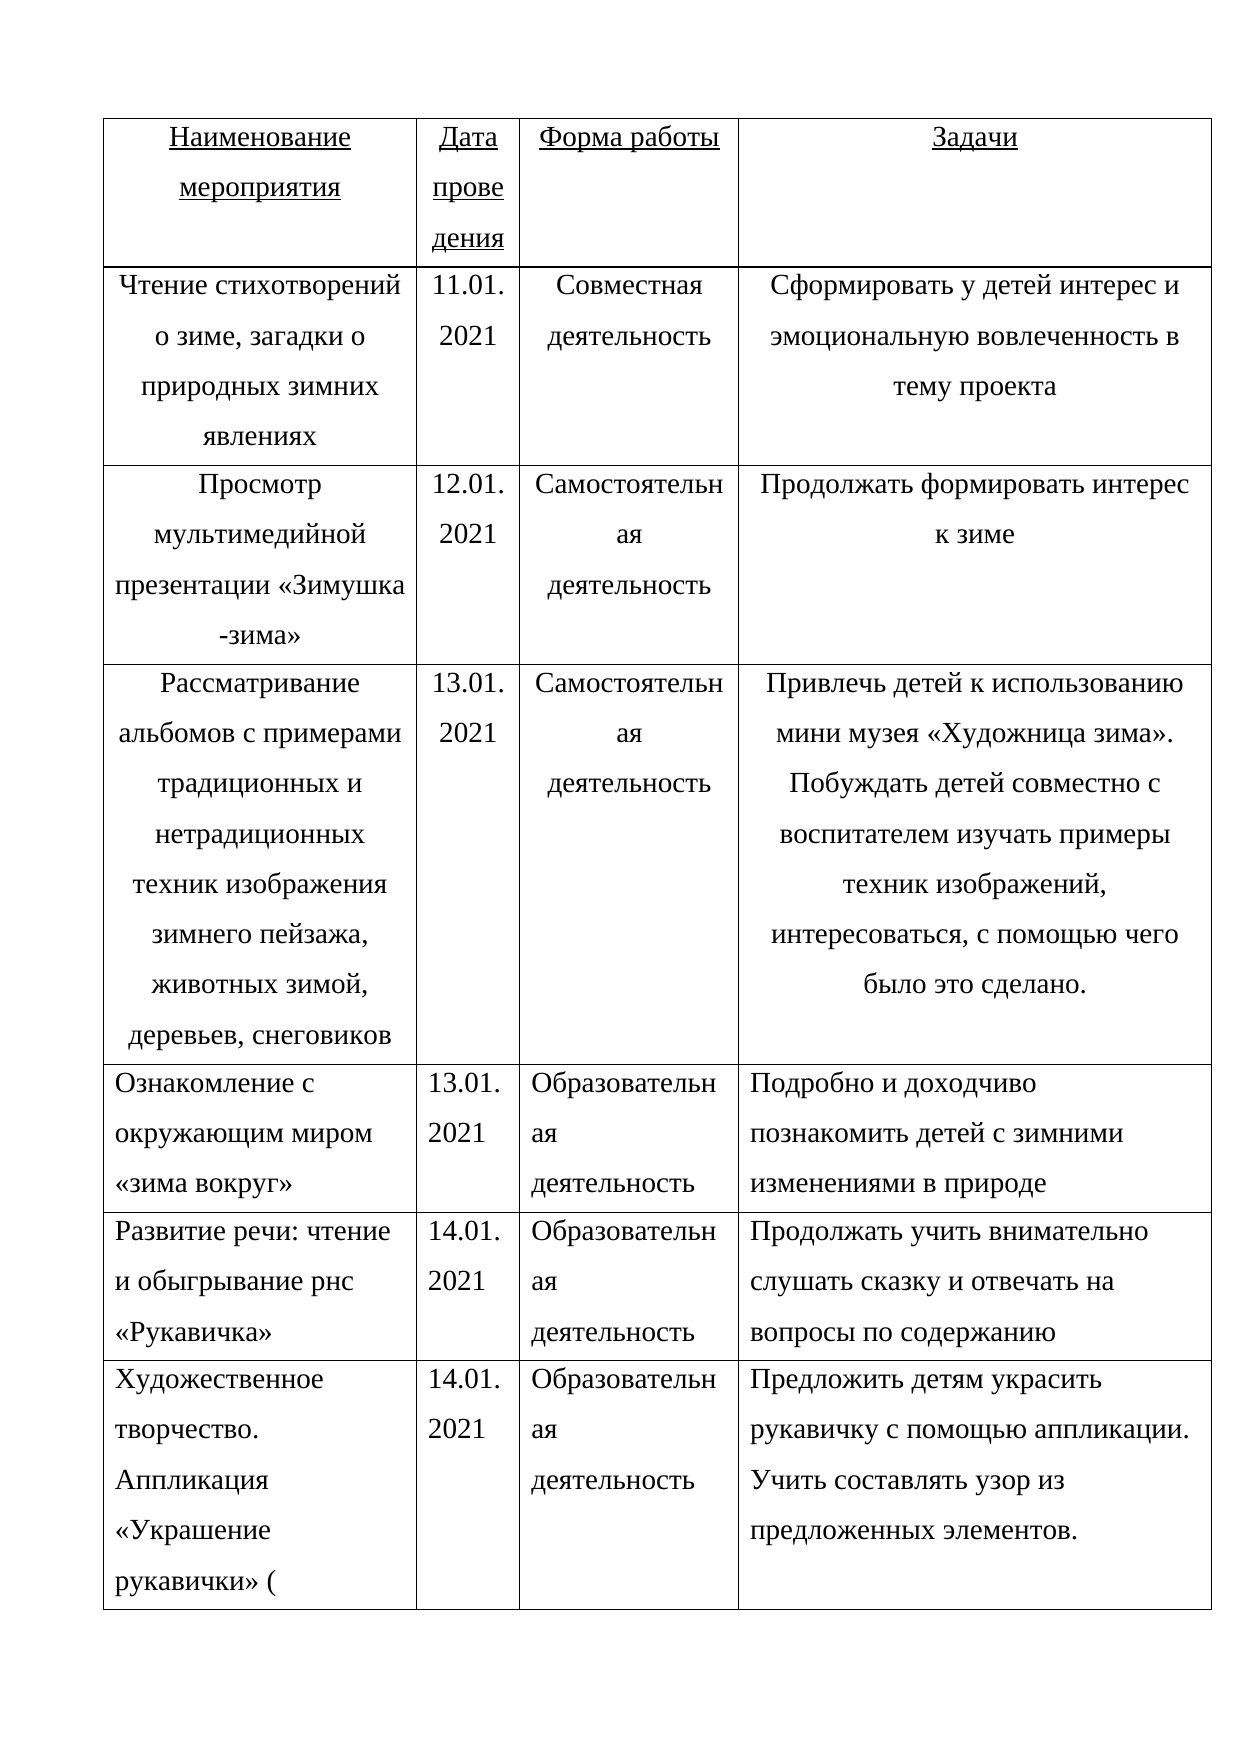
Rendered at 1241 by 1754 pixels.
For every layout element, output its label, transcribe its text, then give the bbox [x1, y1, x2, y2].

table_cell 12.01.2021 [417, 466, 519, 664]
table_cell Продолжать формировать интерес к зиме [739, 466, 1211, 664]
table_cell Просмотр мультимедийной презентации «Зимушка -зима» [104, 466, 416, 664]
table_cell Образовательная деятельность [520, 1065, 738, 1212]
table_cell Продолжать учить внимательно слушать сказку и отвечать на вопросы по содержанию [739, 1213, 1211, 1360]
table_cell Совместная деятельность [520, 268, 738, 465]
table_cell Привлечь детей к использованию мини музея «Художница зима». Побуждать детей совместно с воспитателем изучать примеры техник изображений, интересоваться, с помощью чего было это сделано. [739, 665, 1211, 1064]
table_cell Образовательная деятельность [520, 1213, 738, 1360]
table_cell 13.01.2021 [417, 1065, 519, 1212]
table_cell 14.01.2021 [417, 1361, 519, 1609]
table_cell 13.01.2021 [417, 665, 519, 1064]
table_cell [104, 1361, 416, 1609]
table_cell Самостоятельная деятельность [520, 665, 738, 1064]
table_header Наименование мероприятия [104, 119, 416, 266]
table_cell Сформировать у детей интерес и эмоциональную вовлеченность в тему проекта [739, 268, 1211, 465]
table_cell 11.01.2021 [417, 268, 519, 465]
table_header Дата проведения [417, 119, 519, 266]
table_cell Подробно и доходчиво познакомить детей с зимними изменениями в природе [739, 1065, 1211, 1212]
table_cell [520, 1361, 738, 1609]
table_header Задачи [739, 119, 1211, 266]
table_cell Рассматривание альбомов с примерами традиционных и нетрадиционных техник изображения зимнего пейзажа, животных зимой, деревьев, снеговиков [104, 665, 416, 1064]
table_cell Ознакомление с окружающим миром «зима вокруг» [104, 1065, 416, 1212]
table_cell Чтение стихотворений о зиме, загадки о природных зимних явлениях [104, 268, 416, 465]
table_cell 14.01.2021 [417, 1213, 519, 1360]
table_header Форма работы [520, 119, 738, 266]
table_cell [739, 1361, 1211, 1609]
table_cell Развитие речи: чтение и обыгрывание рнс «Рукавичка» [104, 1213, 416, 1360]
table_cell Самостоятельная деятельность [520, 466, 738, 664]
